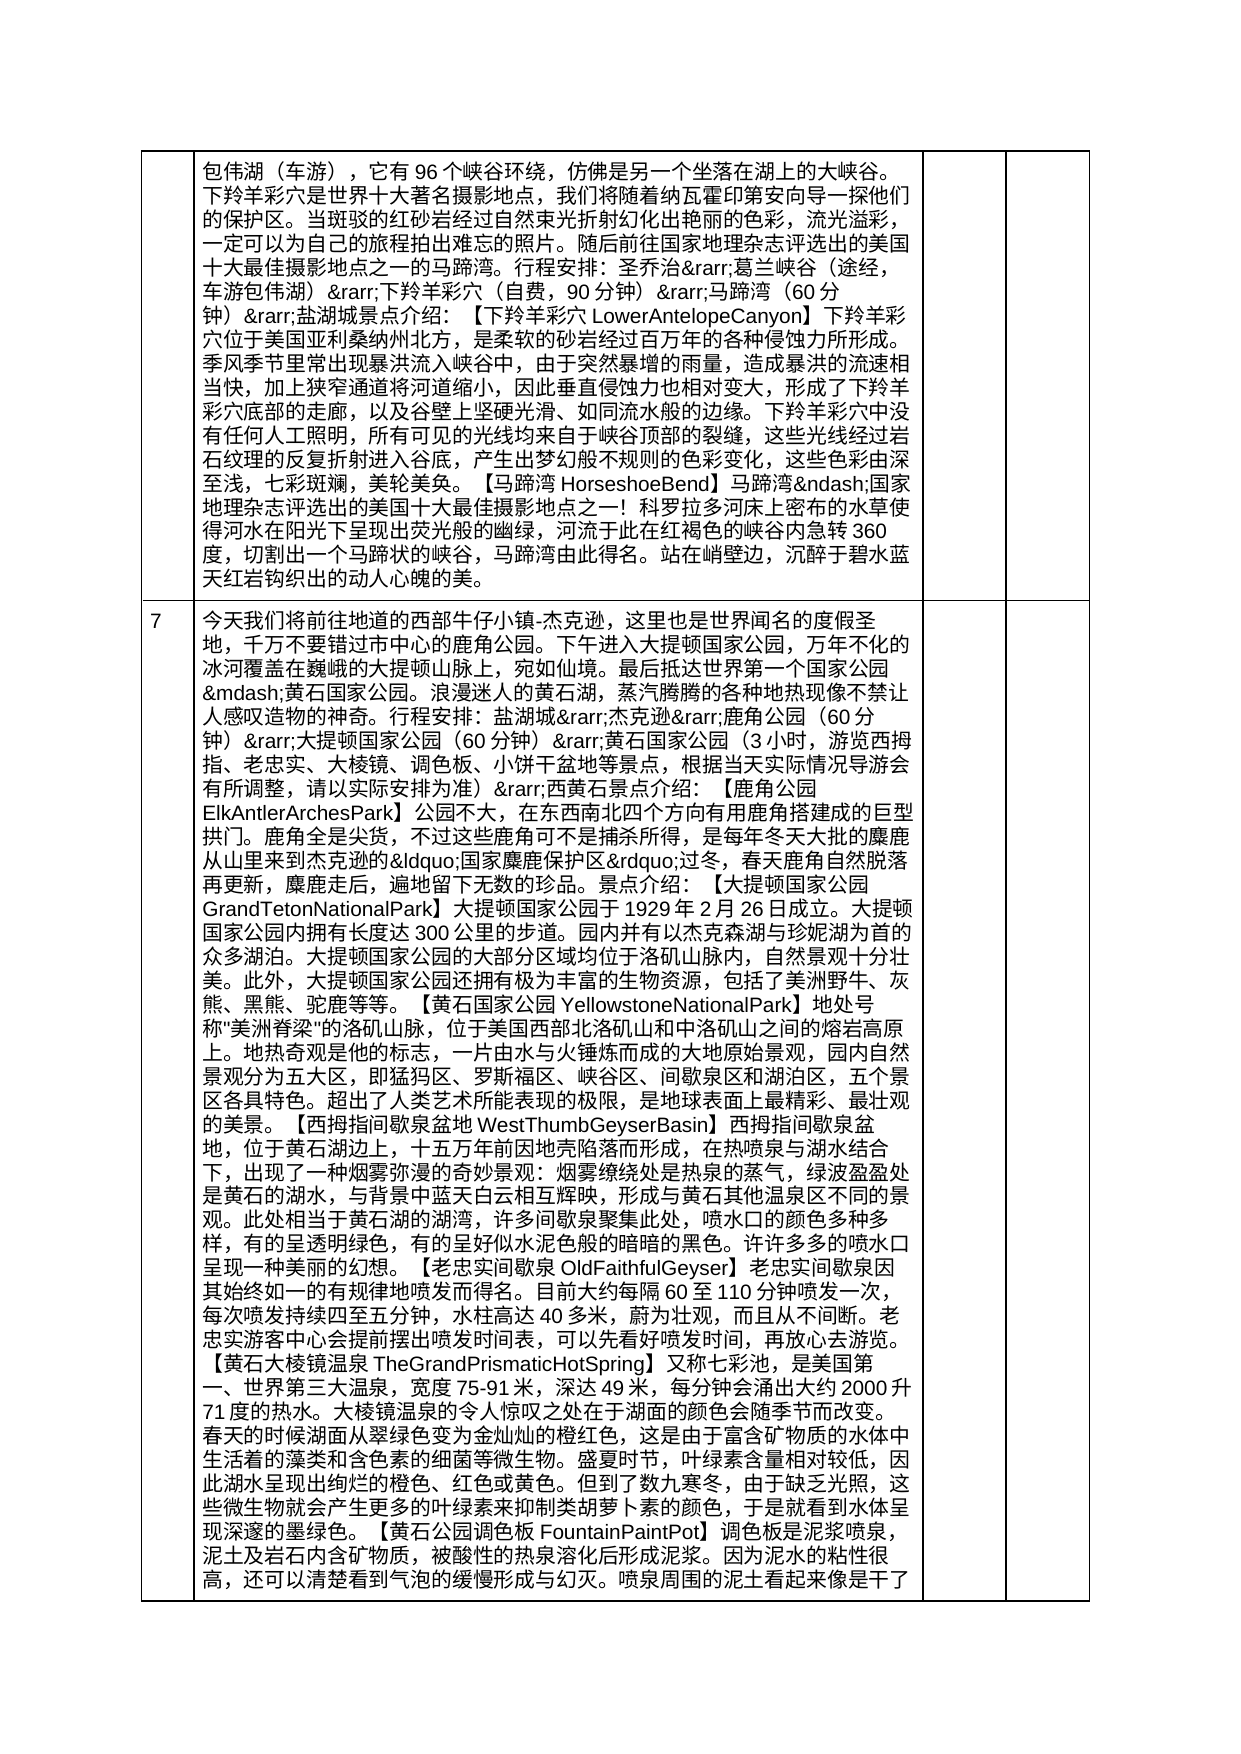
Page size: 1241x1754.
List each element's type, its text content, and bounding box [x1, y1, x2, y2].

table_cell [1007, 152, 1089, 599]
table_cell 7 [142, 601, 193, 1600]
table_cell 6 [142, 152, 193, 599]
table_cell [924, 601, 1005, 1600]
table_cell [1007, 601, 1089, 1600]
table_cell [195, 601, 922, 1600]
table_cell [195, 152, 922, 599]
table_cell [924, 152, 1005, 599]
